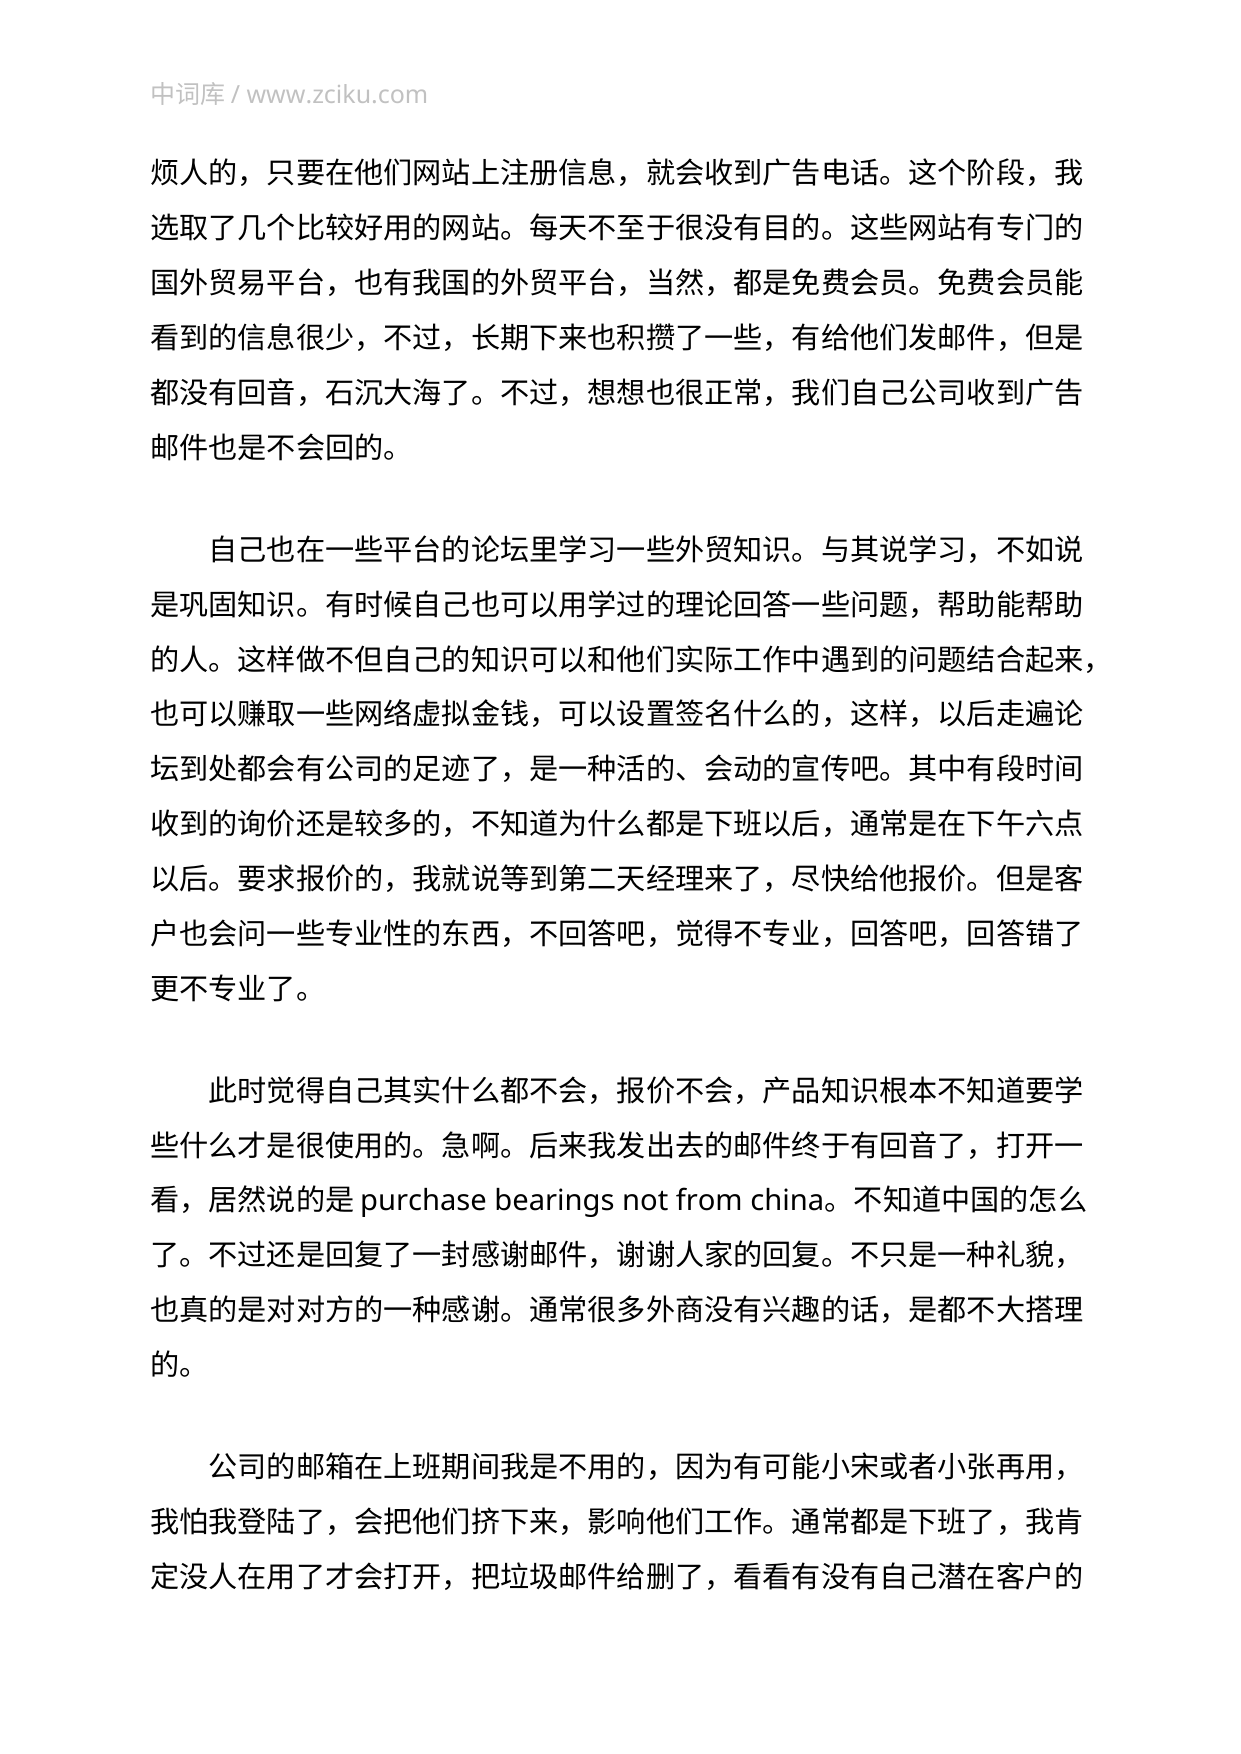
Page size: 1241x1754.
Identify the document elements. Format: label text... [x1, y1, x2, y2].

text 自己也在一些平台的论坛里学习一些外贸知识。与其说学习，不如说是巩固知识。有时候自己也可以用学过的理论回答一些问题，帮助能帮助的人。这样做不但自己的知识可以和他们实际工作中遇到的问题结合起来，也可以赚取一些网络虚拟金钱，可以设置签名什么的，这样，以后走遍论坛到处都会有公司的足迹了，是一种活的、会动的宣传吧。其中有段时间收到的询价还是较多的，不知道为什么都是下班以后，通常是在下午六点以后。要求报价的，我就说等到第二天经理来了，尽快给他报价。但是客户也会问一些专业性的东西，不回答吧，觉得不专业，回答吧，回答错了更不专业了。 [150, 526, 1090, 1008]
text 此时觉得自己其实什么都不会，报价不会，产品知识根本不知道要学些什么才是很使用的。急啊。后来我发出去的邮件终于有回音了，打开一看，居然说的是purchase bearings not from china。不知道中国的怎么了。不过还是回复了一封感谢邮件，谢谢人家的回复。不只是一种礼貌，也真的是对对方的一种感谢。通常很多外商没有兴趣的话，是都不大搭理的。 [150, 1067, 1090, 1384]
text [150, 150, 1090, 467]
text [150, 1443, 1090, 1596]
